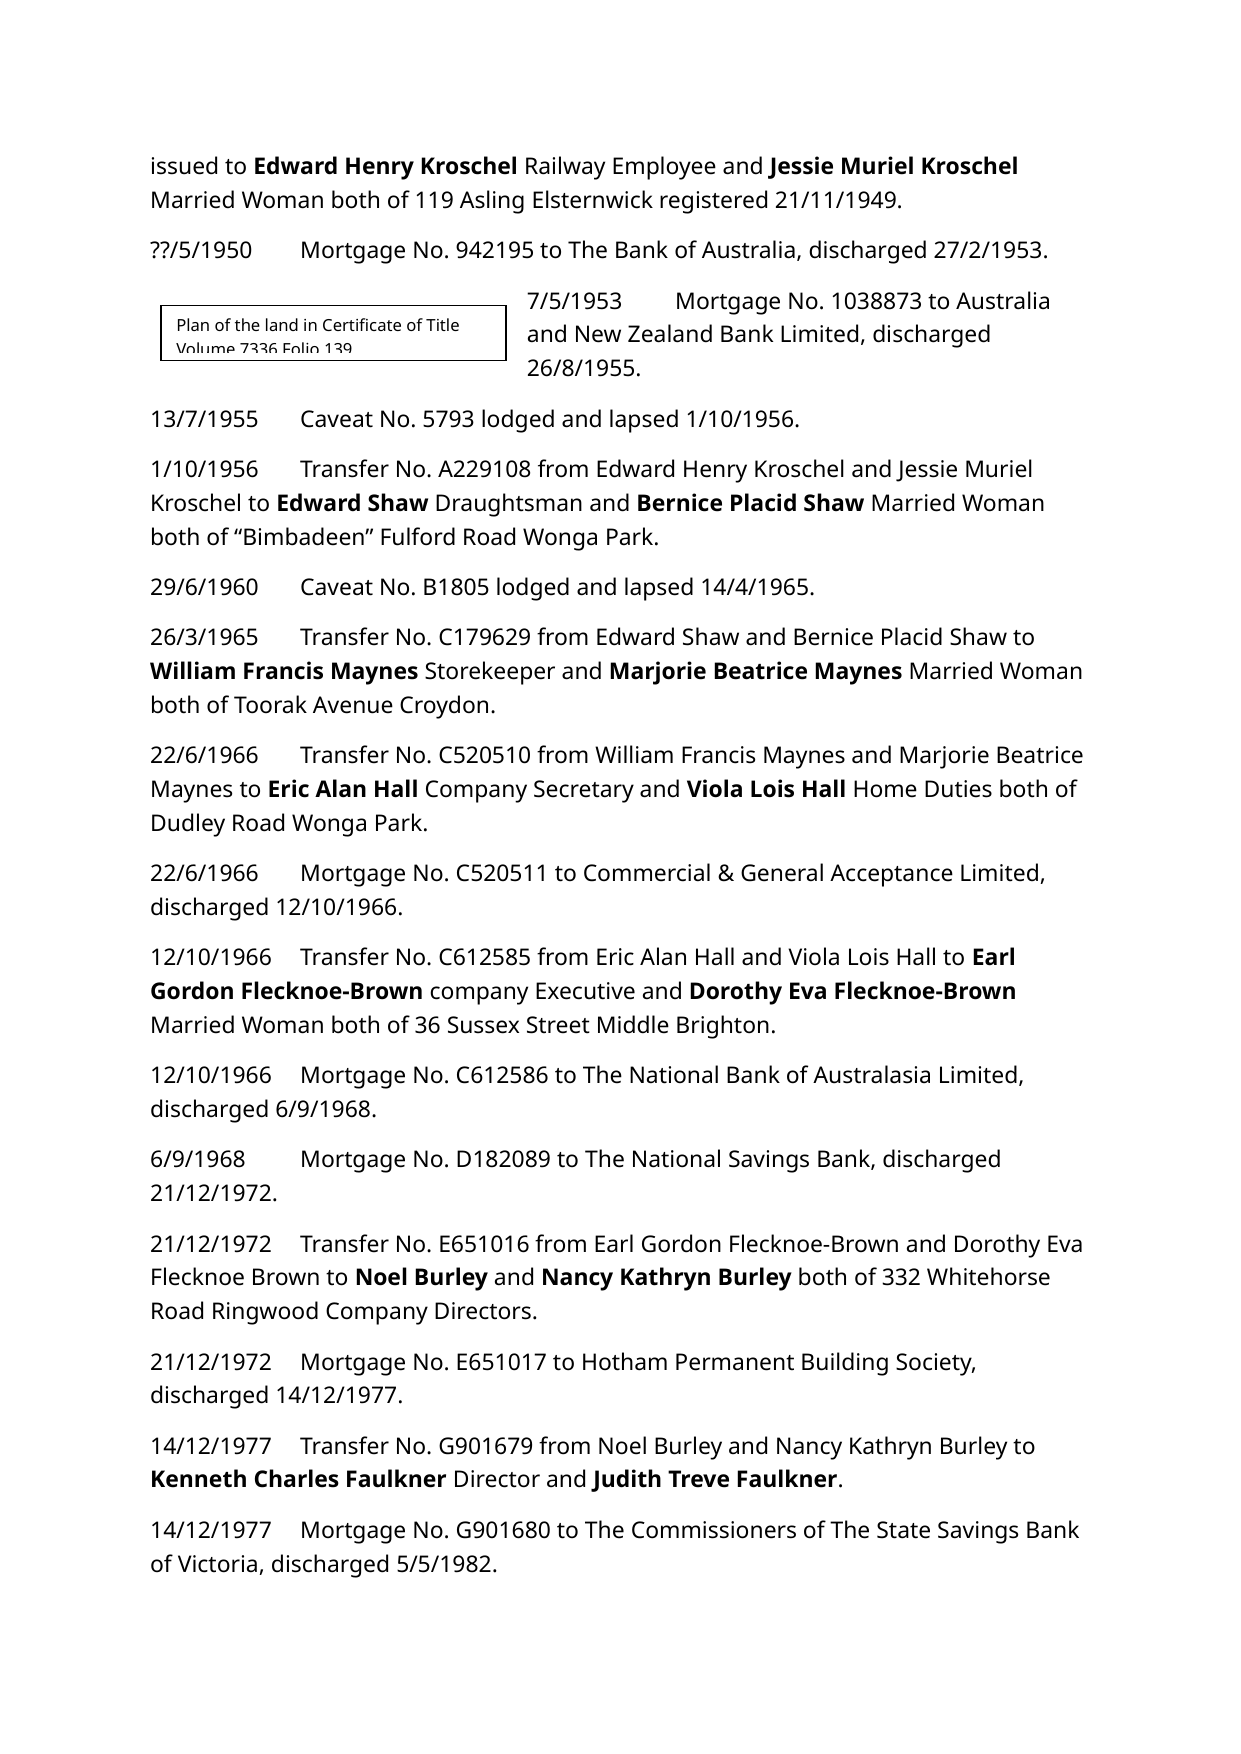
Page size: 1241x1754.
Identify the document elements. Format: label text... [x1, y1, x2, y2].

text 22/6/1966 Mortgage No. C520511 to Commercial & General Acceptance Limited, discharged 12/10/1966. [150, 857, 1090, 922]
text 12/10/1966 Transfer No. C612585 from Eric Alan Hall and Viola Lois Hall to Earl Gordon Flecknoe-Brown company Executive and Dorothy Eva Flecknoe-Brown Married Woman both of 36 Sussex Street Middle Brighton. [150, 941, 1090, 1040]
text 21/12/1972 Mortgage No. E651017 to Hotham Permanent Building Society, discharged 14/12/1977. [150, 1345, 1090, 1410]
text ??/5/1950 Mortgage No. 942195 to The Bank of Australia, discharged 27/2/1953. [150, 234, 1090, 265]
text 14/12/1977 Transfer No. G901679 from Noel Burley and Nancy Kathryn Burley to Kenneth Charles Faulkner Director and Judith Treve Faulkner. [150, 1429, 1090, 1494]
text 13/7/1955 Caveat No. 5793 lodged and lapsed 1/10/1956. [150, 402, 1090, 434]
text 21/12/1972 Transfer No. E651016 from Earl Gordon Flecknoe-Brown and Dorothy Eva Flecknoe Brown to Noel Burley and Nancy Kathryn Burley both of 332 Whitehorse Road Ringwood Company Directors. [150, 1227, 1090, 1326]
text 6/9/1968 Mortgage No. D182089 to The National Savings Bank, discharged 21/12/1972. [150, 1143, 1090, 1208]
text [150, 150, 1090, 215]
text 1/10/1956 Transfer No. A229108 from Edward Henry Kroschel and Jessie Muriel Kroschel to Edward Shaw Draughtsman and Bernice Placid Shaw Married Woman both of “Bimbadeen” Fulford Road Wonga Park. [150, 453, 1090, 552]
text 14/12/1977 Mortgage No. G901680 to The Commissioners of The State Savings Bank of Victoria, discharged 5/5/1982. [150, 1514, 1090, 1579]
text 12/10/1966 Mortgage No. C612586 to The National Bank of Australasia Limited, discharged 6/9/1968. [150, 1059, 1090, 1124]
text 22/6/1966 Transfer No. C520510 from William Francis Maynes and Marjorie Beatrice Maynes to Eric Alan Hall Company Secretary and Viola Lois Hall Home Duties both of Dudley Road Wonga Park. [150, 739, 1090, 838]
text 26/3/1965 Transfer No. C179629 from Edward Shaw and Bernice Placid Shaw to William Francis Maynes Storekeeper and Marjorie Beatrice Maynes Married Woman both of Toorak Avenue Croydon. [150, 621, 1090, 720]
text 29/6/1960 Caveat No. B1805 lodged and lapsed 14/4/1965. [150, 571, 1090, 602]
text 7/5/1953 Mortgage No. 1038873 to Australia and New Zealand Bank Limited, discharged 26/8/1955. [150, 284, 1090, 383]
